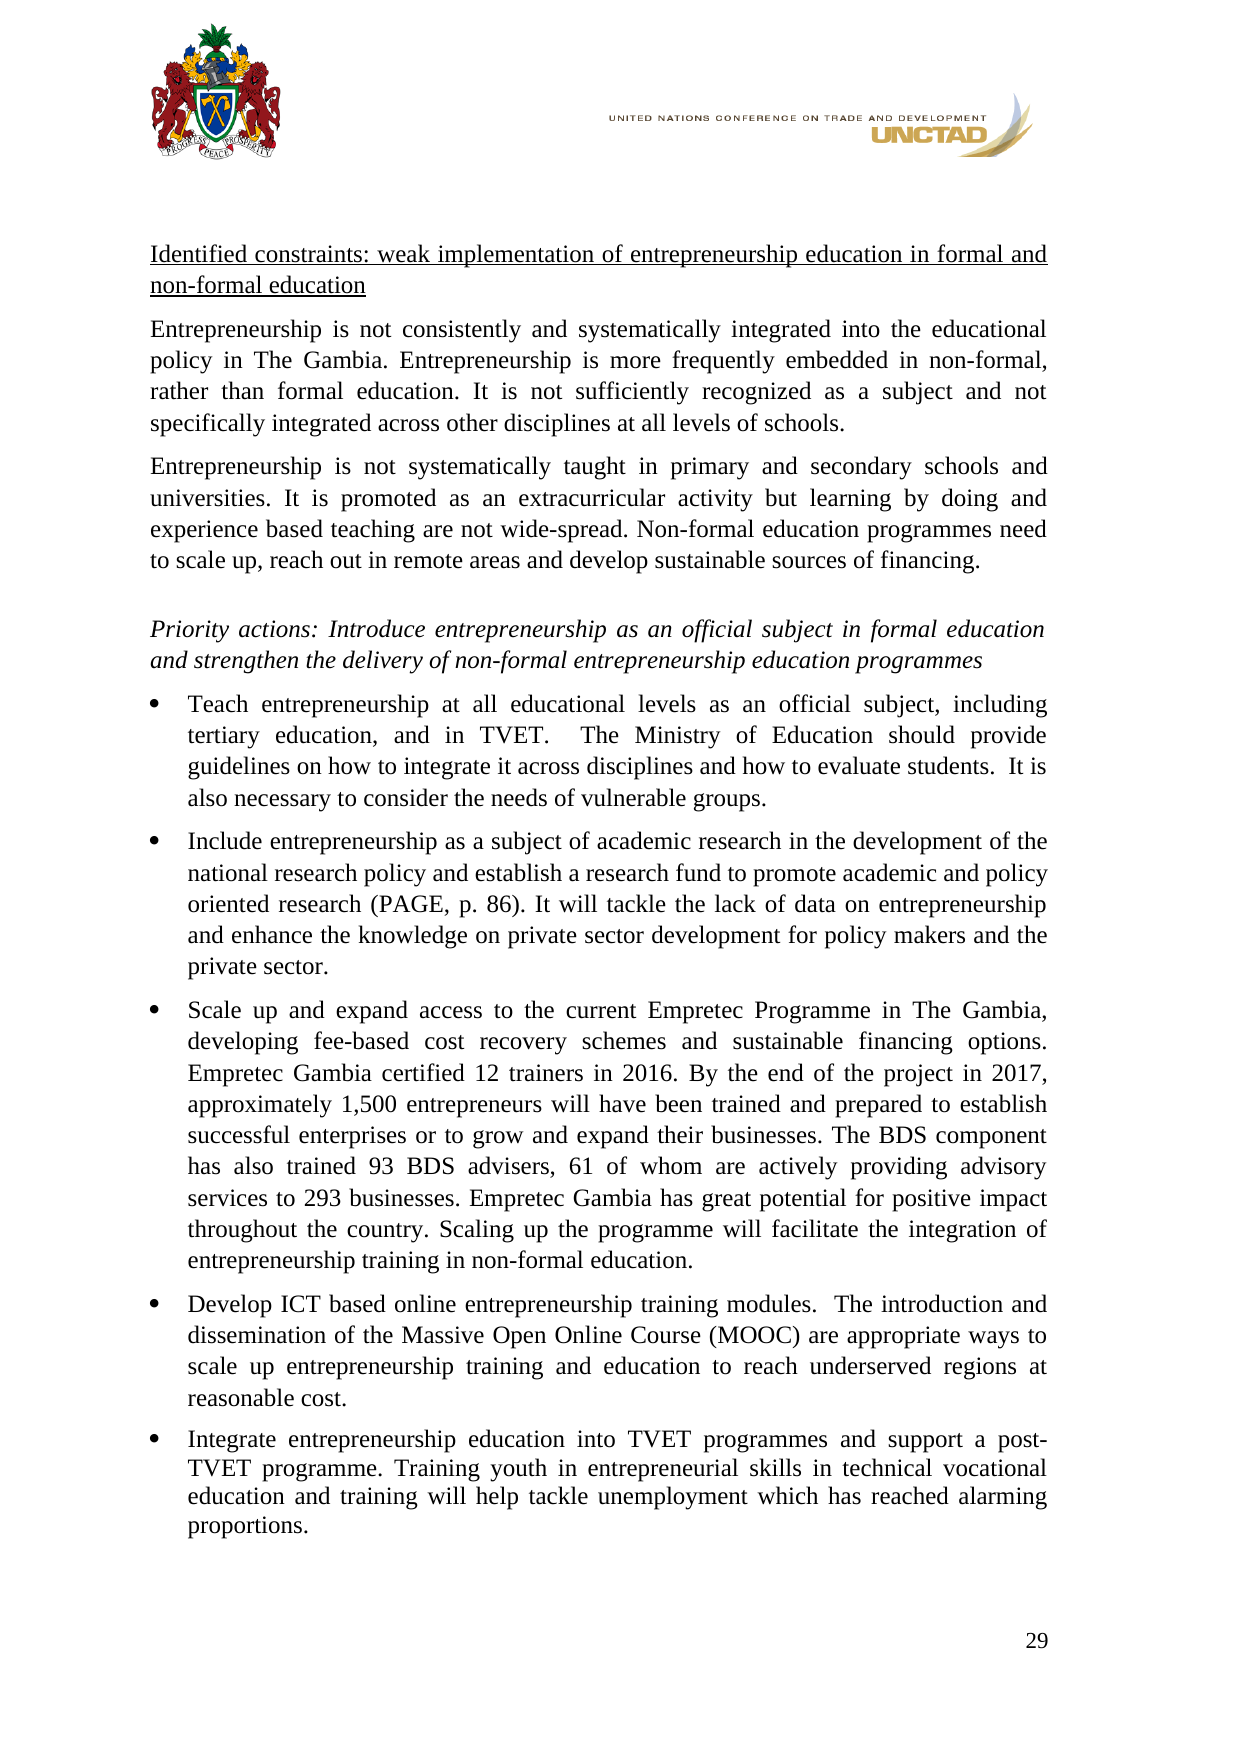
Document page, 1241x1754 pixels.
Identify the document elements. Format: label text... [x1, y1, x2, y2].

list Scale up and expand access to the current Empretec Programme in The Gambia, developing fee-based cost recovery schemes and sustainable financing options. Empretec Gambia certified 12 trainers in 2016. By the end of the project in 2017, approximately 1,500 entrepreneurs will have been trained and prepared to establish successful enterprises or to grow and expand their businesses. The BDS component has also trained 93 BDS advisers, 61 of whom are actively providing advisory services to 293 businesses. Empretec Gambia has great potential for positive impact throughout the country. Scaling up the programme will facilitate the integration of entrepreneurship training in non-formal education. [150, 993, 1048, 1274]
list Integrate entrepreneurship education into TVET programmes and support a post-TVET programme. Training youth in entrepreneurial skills in technical vocational education and training will help tackle unemployment which has reached alarming proportions. [150, 1424, 1048, 1539]
list Include entrepreneurship as a subject of academic research in the development of the national research policy and establish a research fund to promote academic and policy oriented research (PAGE, p. 86). It will tackle the lack of data on entrepreneurship and enhance the knowledge on private sector development for policy makers and the private sector. [150, 824, 1048, 980]
text Entrepreneurship is not consistently and systematically integrated into the educational policy in The Gambia. Entrepreneurship is more frequently embedded in non-formal, rather than formal education. It is not sufficiently recognized as a subject and not specifically integrated across other disciplines at all levels of schools. [150, 311, 1048, 436]
list Develop ICT based online entrepreneurship training modules. The introduction and dissemination of the Massive Open Online Course (MOOC) are appropriate ways to scale up entrepreneurship training and education to reach underserved regions at reasonable cost. [150, 1286, 1048, 1411]
text Priority actions: Introduce entrepreneurship as an official subject in formal education and strengthen the delivery of non-formal entrepreneurship education programmes [150, 611, 1048, 674]
text Identified constraints: weak implementation of entrepreneurship education in formal and non-formal education [150, 236, 1048, 264]
text Entrepreneurship is not systematically taught in primary and secondary schools and universities. It is promoted as an extracurricular activity but learning by doing and experience based teaching are not wide-spread. Non-formal education programmes need to scale up, reach out in remote areas and develop sustainable sources of financing. [150, 449, 1048, 574]
text Identified constraints: weak implementation of entrepreneurship education in formal and non-formal education [150, 265, 1048, 299]
picture [150, 23, 281, 161]
list Teach entrepreneurship at all educational levels as an official subject, including tertiary education, and in TVET. The Ministry of Education should provide guidelines on how to integrate it across disciplines and how to evaluate students. It is also necessary to consider the needs of vulnerable groups. [150, 686, 1048, 811]
picture [605, 90, 1036, 161]
